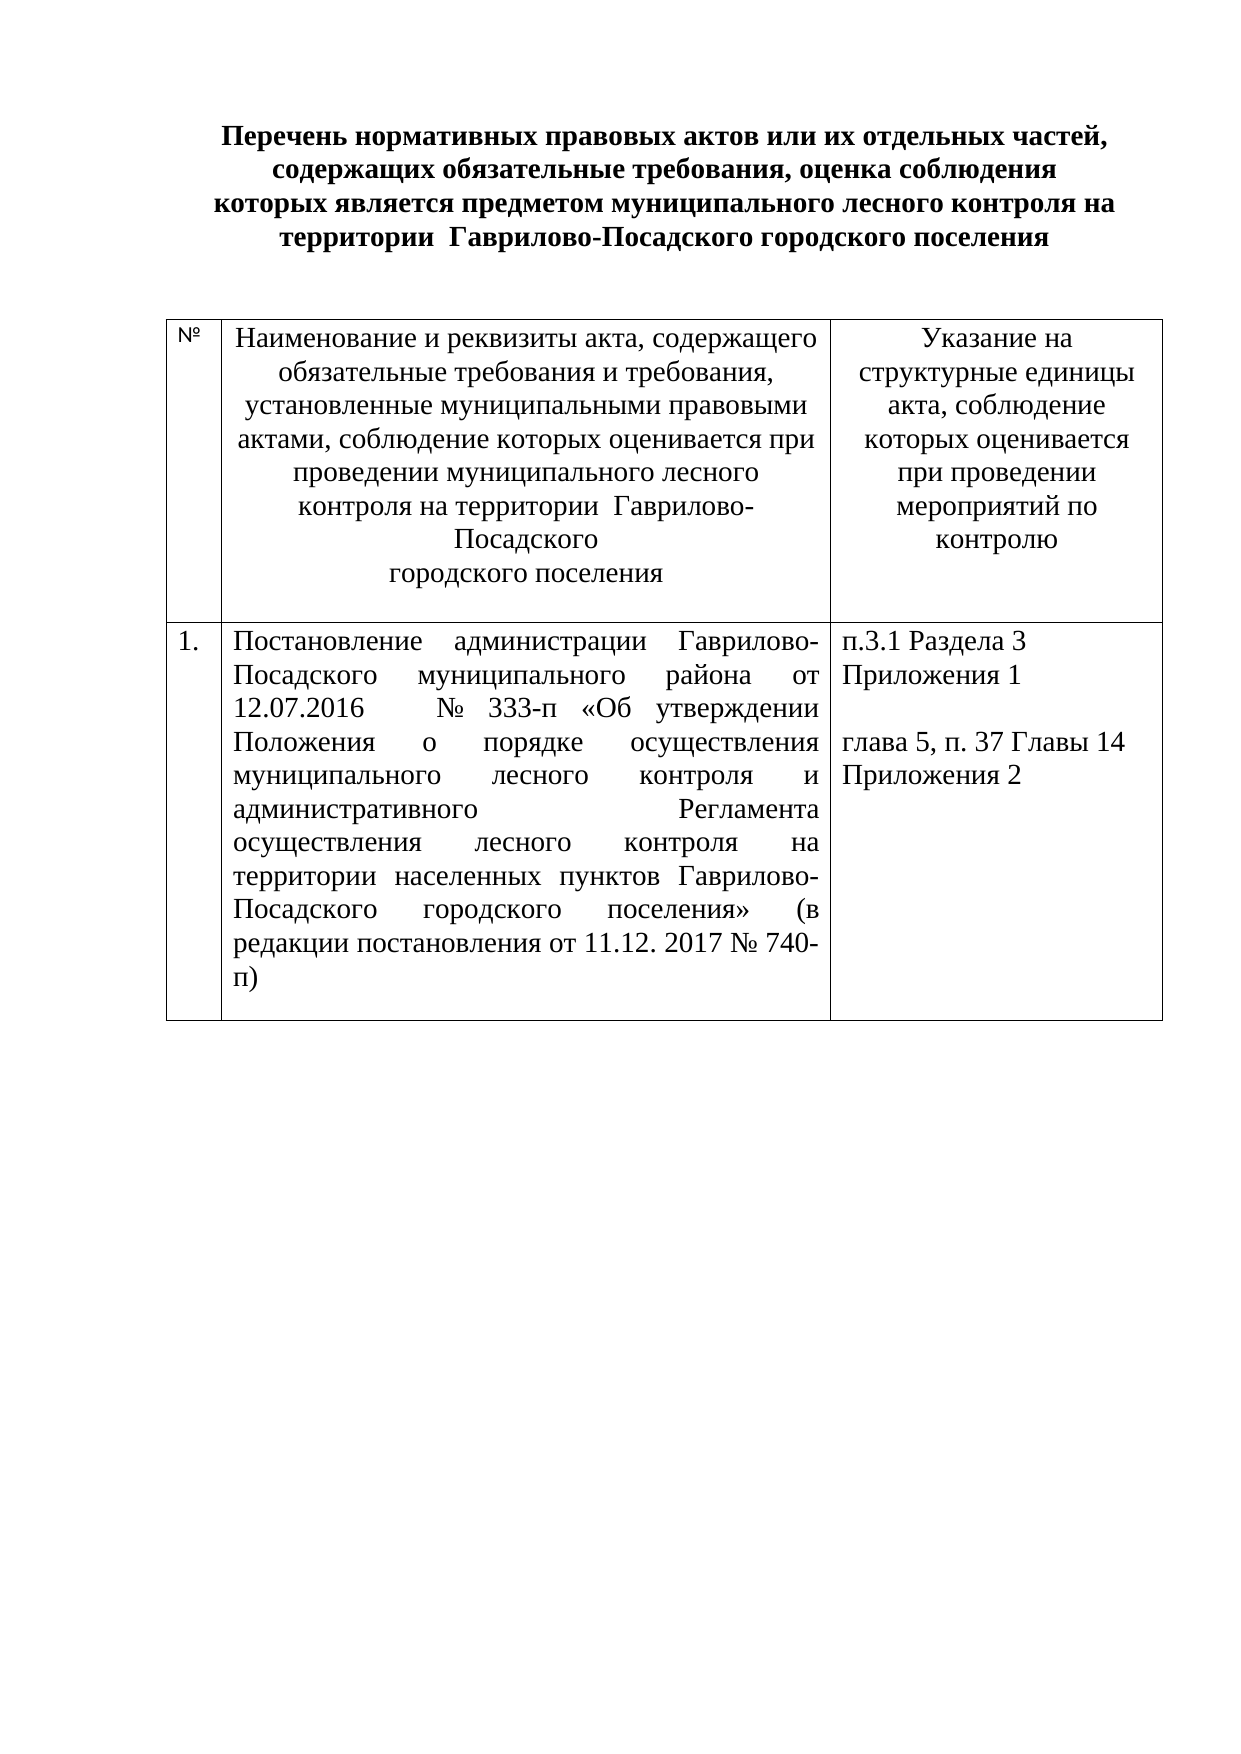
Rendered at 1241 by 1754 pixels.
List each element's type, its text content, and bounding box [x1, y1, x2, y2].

table_cell Постановление администрации Гаврилово-Посадского муниципального района от 12.07.2016 № 333-п «Об утверждении Положения о порядке осуществления муниципального лесного контроля и административного Регламента осуществления лесного контроля на территории населенных пунктов Гаврилово-Посадского городского поселения» (в редакции постановления от 11.12. 2017 № 740-п) [222, 623, 830, 1020]
text содержащих обязательные требования, оценка соблюдения [177, 152, 1152, 185]
table_cell п.3.1 Раздела 3 Приложения 1 глава 5, п. 37 Главы 14 Приложения 2 [831, 623, 1162, 1020]
table_header Указание на структурные единицы акта, соблюдение которых оценивается при проведении мероприятий по контролю [831, 320, 1162, 622]
table_header № [167, 320, 221, 622]
text которых является предметом муниципального лесного контроля на территории Гаврилово-Посадского городского поселения [177, 185, 1152, 252]
text Перечень нормативных правовых актов или их отдельных частей, [177, 118, 1152, 152]
table_header Наименование и реквизиты акта, содержащего обязательные требования и требования, установленные муниципальными правовыми актами, соблюдение которых оценивается при проведении муниципального лесного контроля на территории Гаврилово-Посадского городского поселения [222, 320, 830, 622]
table_cell 1. [167, 623, 221, 1020]
